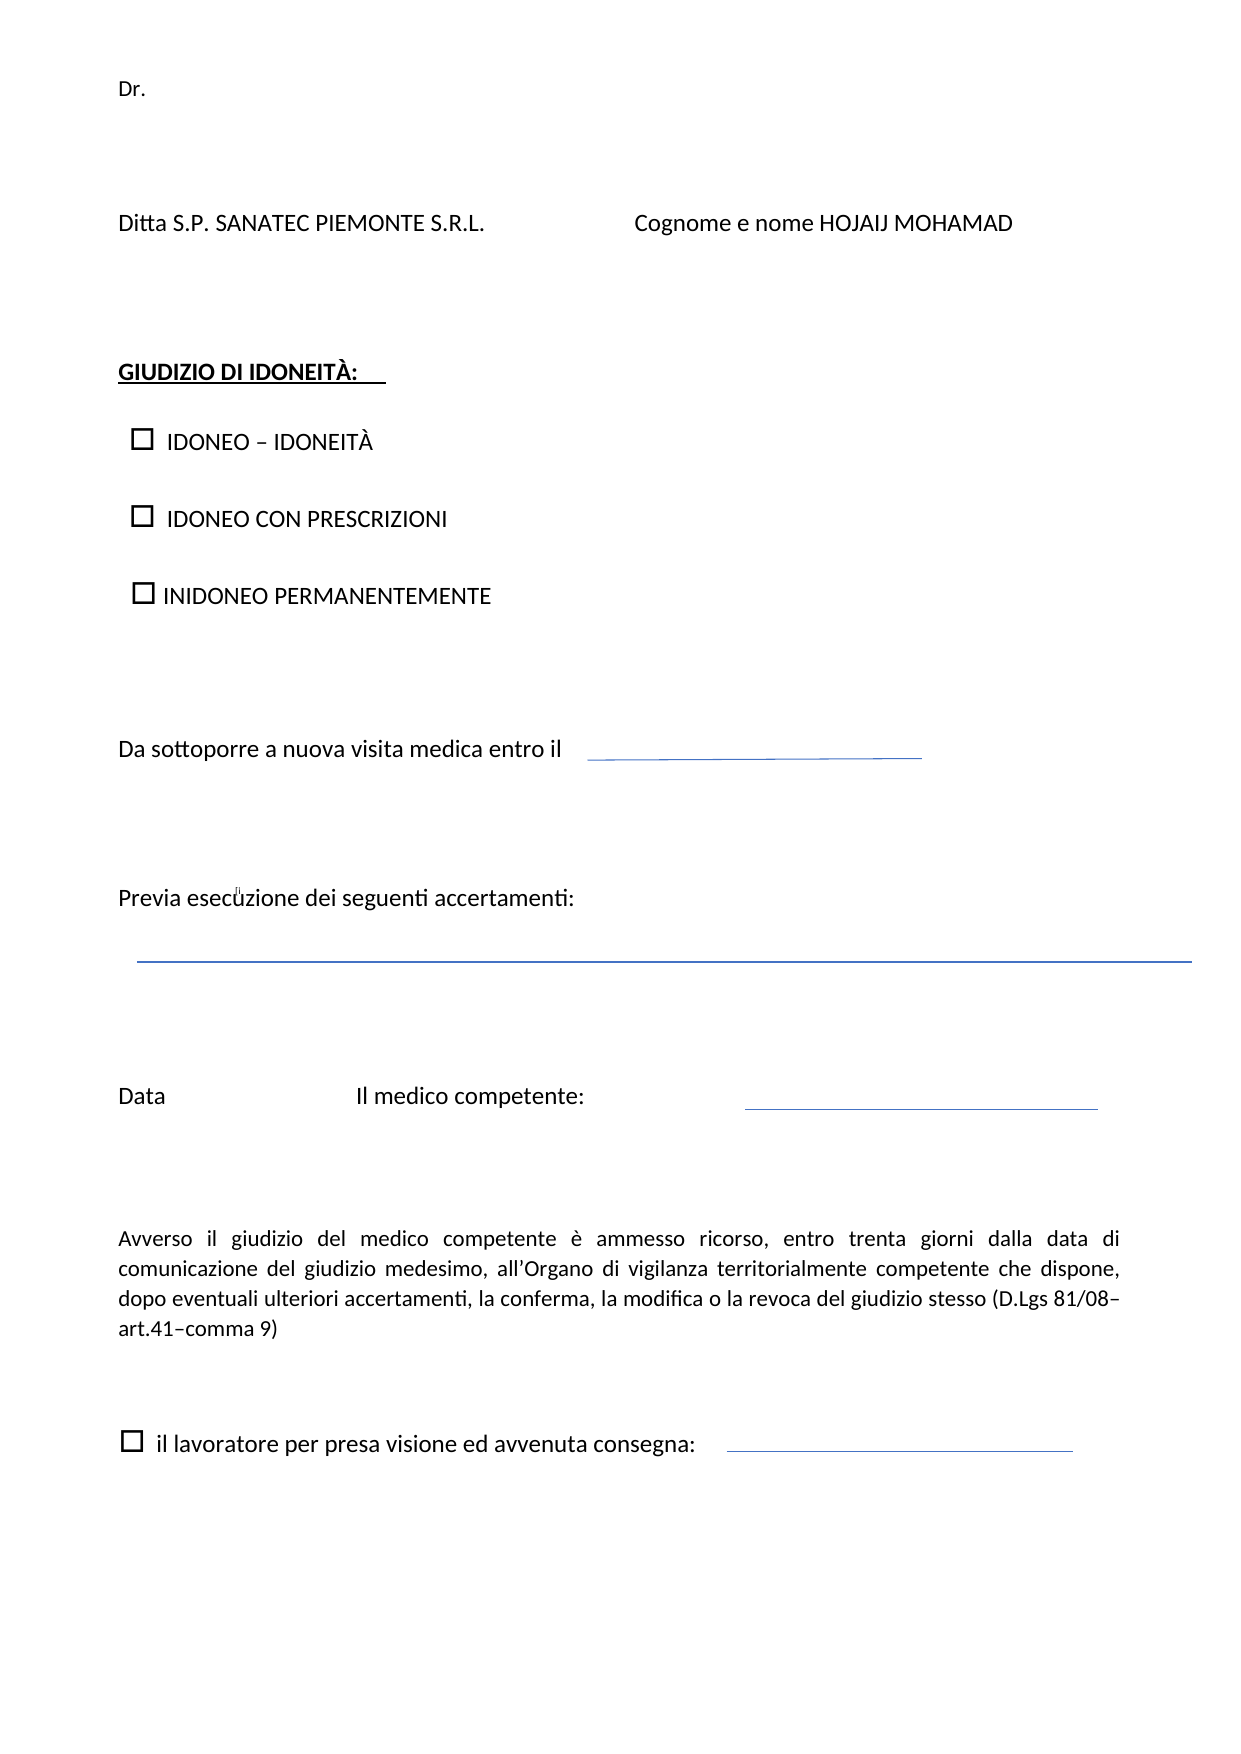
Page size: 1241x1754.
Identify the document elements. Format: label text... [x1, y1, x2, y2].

text GIUDIZIO DI IDONEITÀ: [118, 356, 1122, 387]
text Avverso il giudizio del medico competente è ammesso ricorso, entro trenta giorni dalla data di comunicazione del giudizio medesimo, all’Organo di vigilanza territorialmente competente che dispone, dopo eventuali ulteriori accertamenti, la conferma, la modifica o la revoca del giudizio stesso (D.Lgs 81/08–art.41–comma 9) [118, 1224, 1122, 1342]
text Da sottoporre a nuova visita medica entro il [118, 733, 1122, 764]
text □ IDONEO CON PRESCRIZIONI [118, 483, 1122, 539]
text □ il lavoratore per presa visione ed avvenuta consegna: [118, 1408, 1122, 1464]
text Ditta S.P. SANATEC PIEMONTE S.R.L. Cognome e nome HOJAIJ MOHAMAD [118, 207, 1122, 238]
text Data Il medico competente: [118, 1080, 1122, 1111]
text □ IDONEO – IDONEITÀ [118, 406, 1122, 462]
text □ INIDONEO PERMANENTEMENTE [118, 560, 1122, 616]
text Previa esecuzione dei seguenti accertamenti: [118, 882, 1122, 913]
